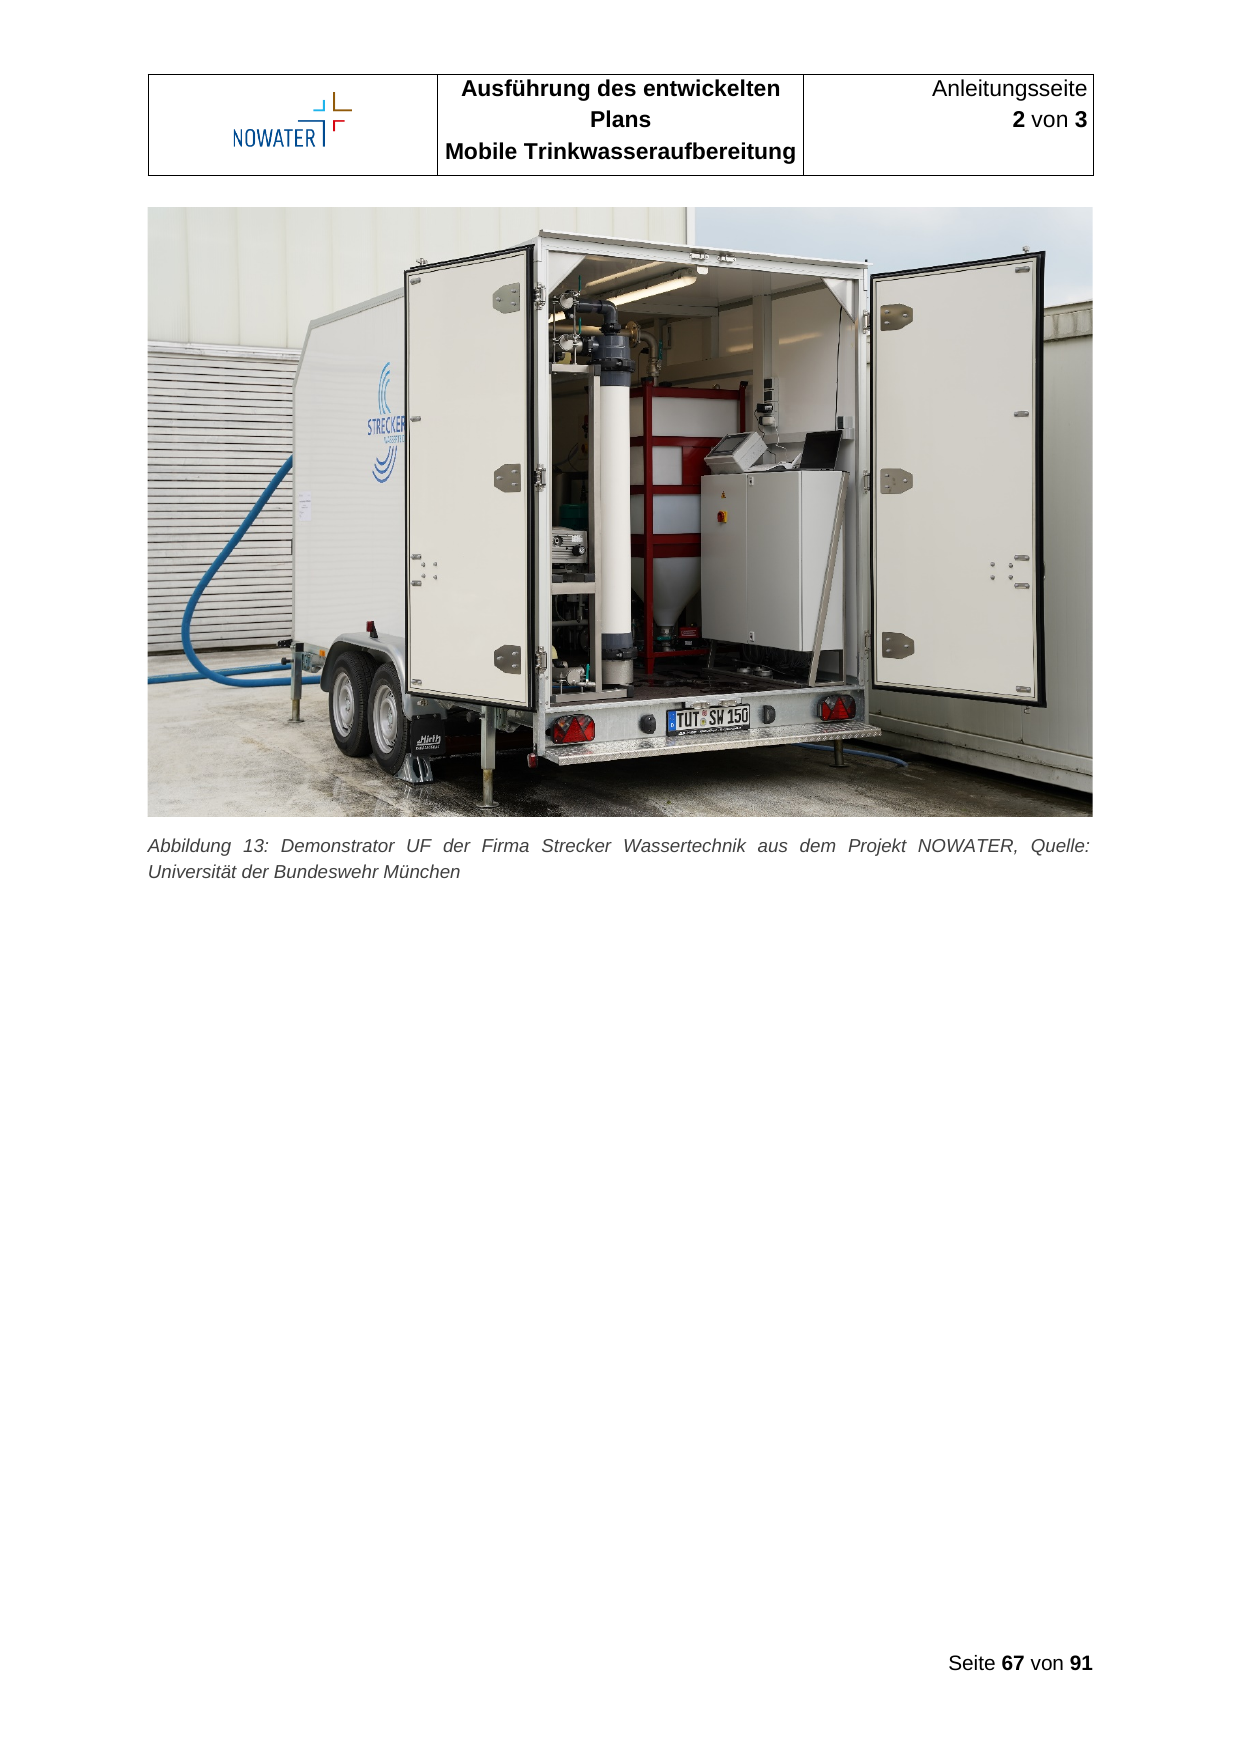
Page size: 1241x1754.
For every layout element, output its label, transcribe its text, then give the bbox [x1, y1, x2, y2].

picture [233, 92, 352, 147]
text Abbildung 13: Demonstrator UF der Firma Strecker Wassertechnik aus dem Projekt NOWATER, Quelle: Universität der Bundeswehr München [148, 835, 1093, 882]
picture [147, 207, 1093, 817]
